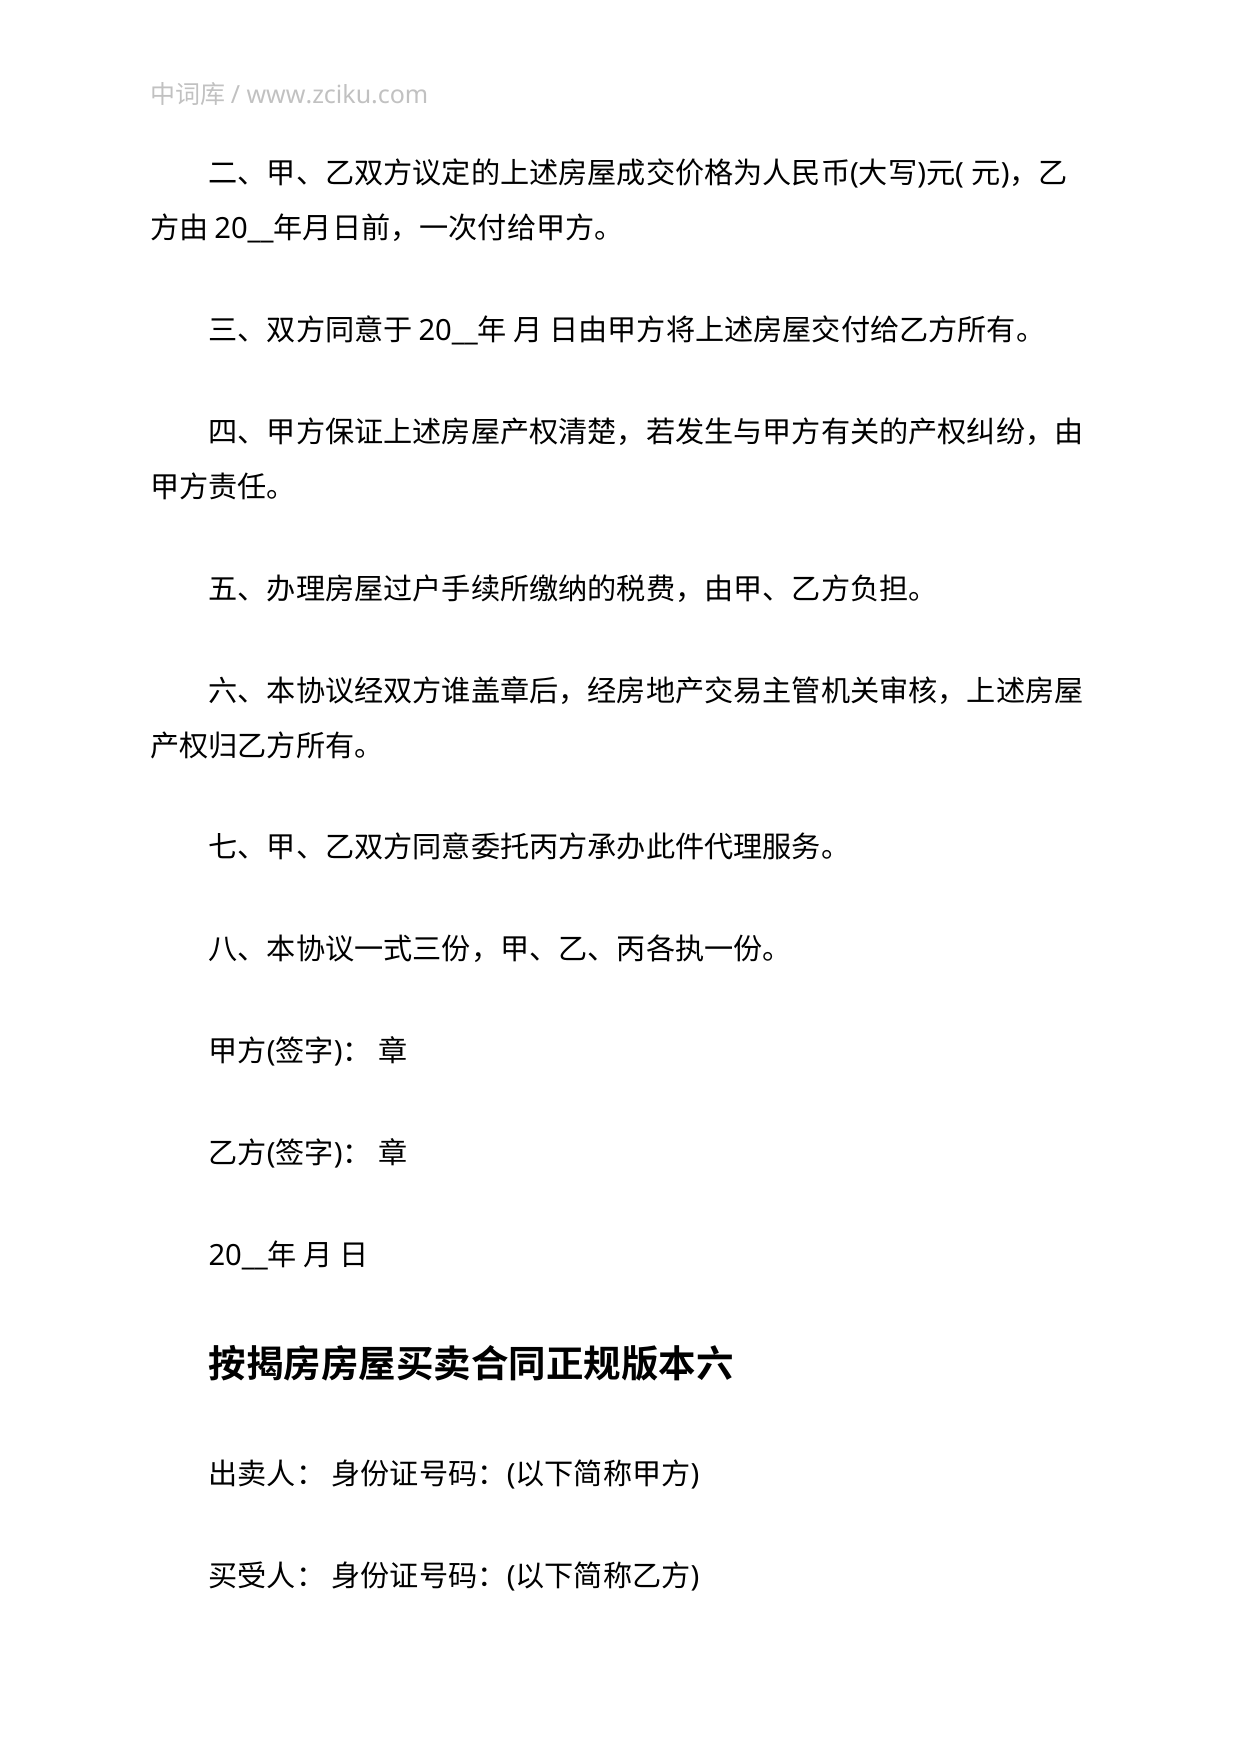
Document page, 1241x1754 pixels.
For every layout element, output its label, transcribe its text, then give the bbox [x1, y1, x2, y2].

text 20__年 月 日 [150, 1232, 1090, 1274]
text 出卖人： 身份证号码：(以下简称甲方) [150, 1451, 1090, 1493]
text 三、双方同意于20__年 月 日由甲方将上述房屋交付给乙方所有。 [150, 307, 1090, 349]
text 乙方(签字)： 章 [150, 1129, 1090, 1172]
text 八、本协议一式三份，甲、乙、丙各执一份。 [150, 926, 1090, 968]
text 买受人： 身份证号码：(以下简称乙方) [150, 1553, 1090, 1595]
text 四、甲方保证上述房屋产权清楚，若发生与甲方有关的产权纠纷，由甲方责任。 [150, 409, 1090, 506]
text 甲方(签字)： 章 [150, 1028, 1090, 1070]
text 二、甲、乙双方议定的上述房屋成交价格为人民币(大写)元( 元)，乙方由20__年月日前，一次付给甲方。 [150, 150, 1090, 247]
text 按揭房房屋买卖合同正规版本六 [150, 1333, 1090, 1388]
text 七、甲、乙双方同意委托丙方承办此件代理服务。 [150, 824, 1090, 866]
text 五、办理房屋过户手续所缴纳的税费，由甲、乙方负担。 [150, 566, 1090, 608]
text 六、本协议经双方谁盖章后，经房地产交易主管机关审核，上述房屋产权归乙方所有。 [150, 667, 1090, 764]
